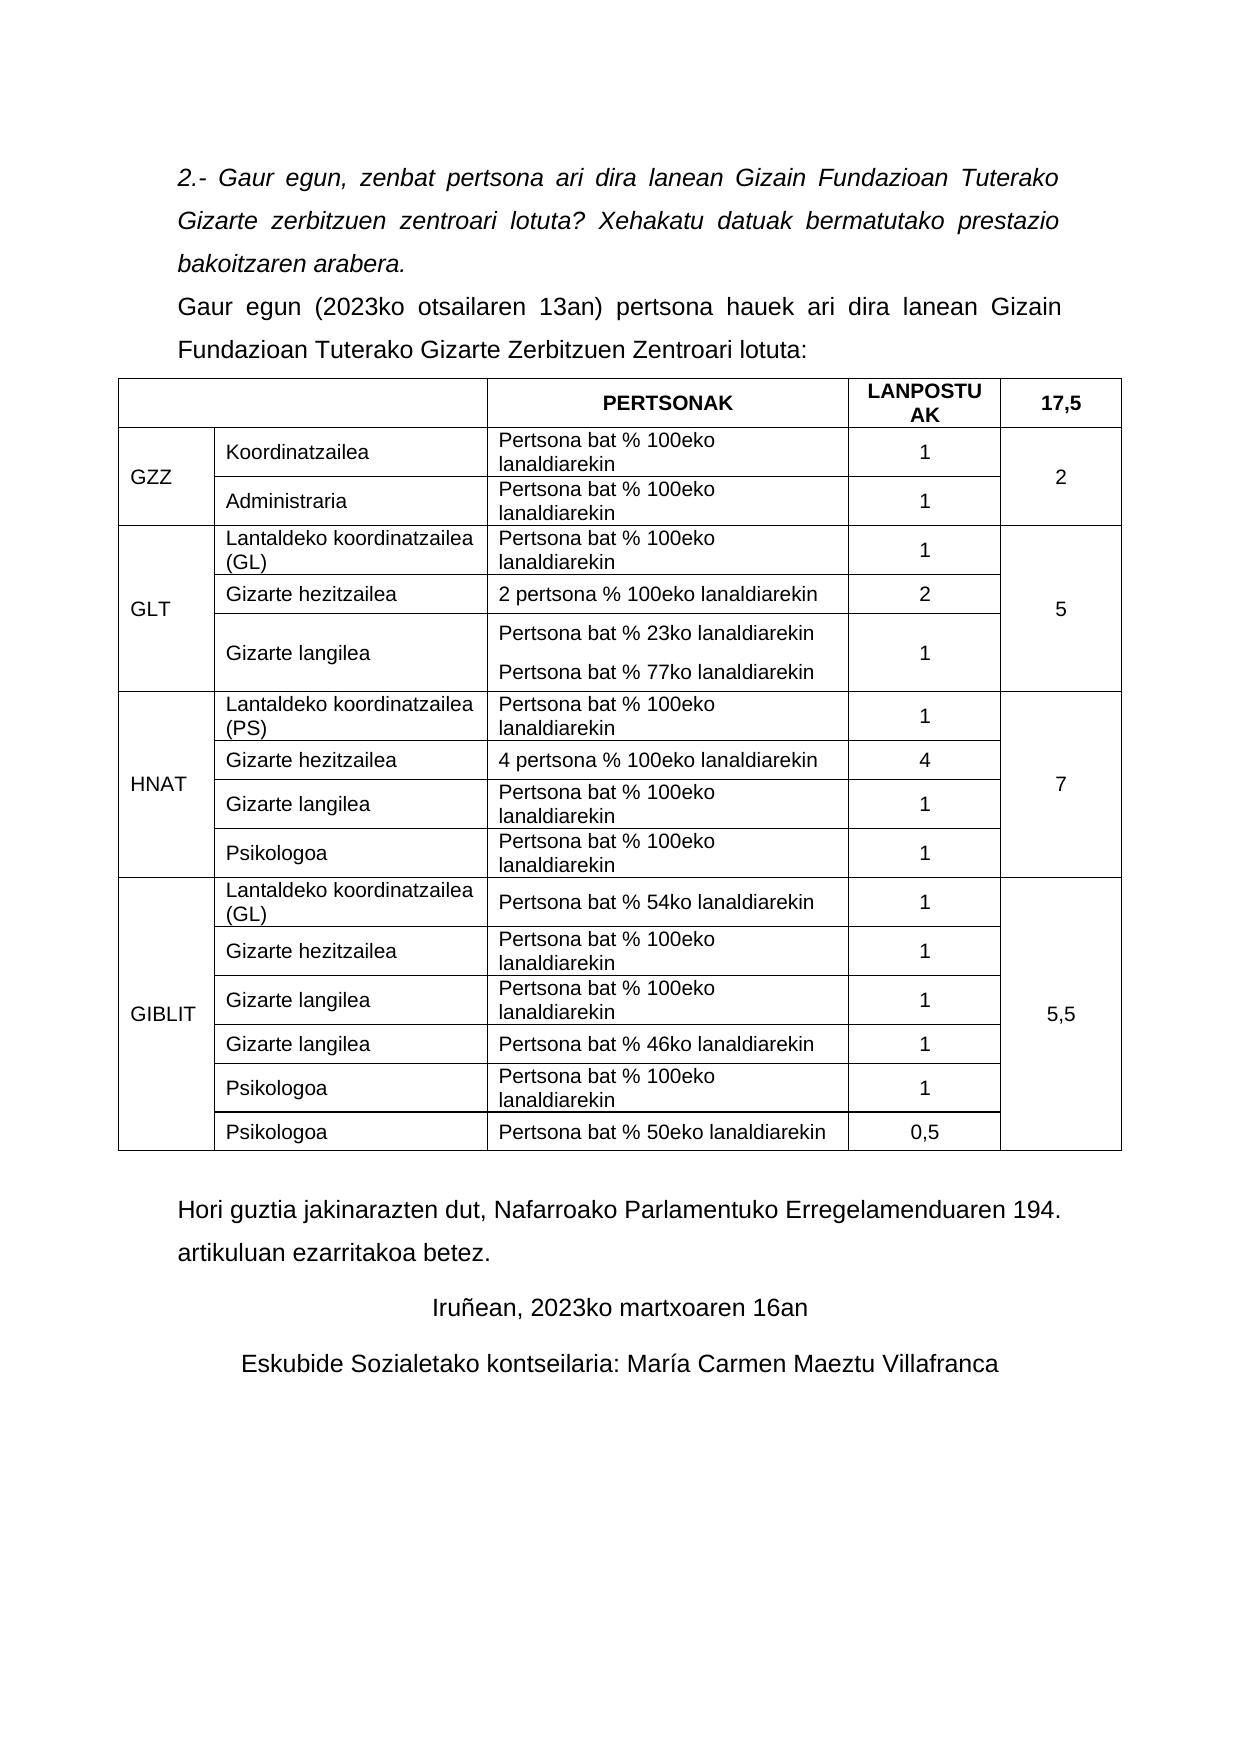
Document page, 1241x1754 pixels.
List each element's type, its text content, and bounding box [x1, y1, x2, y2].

table_cell GZZ [119, 428, 214, 525]
text 2.- Gaur egun, zenbat pertsona ari dira lanean Gizain Fundazioan Tuterako Gizarte zerbitzuen zentroari lotuta? Xehakatu datuak bermatutako prestazio bakoitzaren arabera. [177, 162, 1063, 277]
table_cell Pertsona bat % 46ko lanaldiarekin [488, 1025, 848, 1062]
table_cell 1 [849, 1025, 1000, 1062]
table_cell Pertsona bat % 100eko lanaldiarekin [488, 829, 848, 877]
table_cell 2 pertsona % 100eko lanaldiarekin [488, 575, 848, 613]
table_cell 5,5 [1001, 878, 1121, 1150]
table_cell Psikologoa [215, 1064, 487, 1111]
table_cell 2 [1001, 428, 1121, 525]
table_cell Pertsona bat % 23ko lanaldiarekin [488, 614, 848, 652]
table_cell Pertsona bat % 100eko lanaldiarekin [488, 780, 848, 828]
table_cell Pertsona bat % 100eko lanaldiarekin [488, 1064, 848, 1111]
table_cell 1 [849, 1064, 1000, 1111]
table_cell Pertsona bat % 50eko lanaldiarekin [488, 1113, 848, 1150]
table_cell Psikologoa [215, 1113, 487, 1150]
table_cell Gizarte langilea [215, 614, 487, 691]
table_cell 4 pertsona % 100eko lanaldiarekin [488, 741, 848, 779]
table_cell 1 [849, 428, 1000, 476]
table_cell Pertsona bat % 100eko lanaldiarekin [488, 526, 848, 574]
table_cell Pertsona bat % 100eko lanaldiarekin [488, 477, 848, 525]
table_cell 2 [849, 575, 1000, 613]
table_cell Pertsona bat % 54ko lanaldiarekin [488, 878, 848, 926]
table_cell 1 [849, 829, 1000, 877]
table_cell Administraria [215, 477, 487, 525]
table_cell Psikologoa [215, 829, 487, 877]
table_cell Gizarte langilea [215, 780, 487, 828]
table_header [119, 379, 487, 427]
table_cell Gizarte hezitzailea [215, 741, 487, 779]
table_cell Gizarte hezitzailea [215, 575, 487, 613]
table_cell 0,5 [849, 1113, 1000, 1150]
text Iruñean, 2023ko martxoaren 16an [177, 1293, 1063, 1322]
table_cell GIBLIT [119, 878, 214, 1150]
table_cell 7 [1001, 692, 1121, 877]
table_cell Pertsona bat % 77ko lanaldiarekin [488, 652, 848, 691]
text Eskubide Sozialetako kontseilaria: María Carmen Maeztu Villafranca [177, 1349, 1063, 1378]
table_cell Pertsona bat % 100eko lanaldiarekin [488, 927, 848, 974]
table_cell Pertsona bat % 100eko lanaldiarekin [488, 976, 848, 1023]
table_cell 1 [849, 780, 1000, 828]
table_cell Lantaldeko koordinatzailea (PS) [215, 692, 487, 740]
table_cell Pertsona bat % 100eko lanaldiarekin [488, 428, 848, 476]
table_cell Lantaldeko koordinatzailea (GL) [215, 878, 487, 926]
table_cell 1 [849, 526, 1000, 574]
table_header 17,5 [1001, 379, 1121, 427]
table_header PERTSONAK [488, 379, 848, 427]
table_cell Lantaldeko koordinatzailea (GL) [215, 526, 487, 574]
table_cell Gizarte langilea [215, 976, 487, 1023]
table_cell GLT [119, 526, 214, 691]
table_cell Koordinatzailea [215, 428, 487, 476]
table_cell 1 [849, 692, 1000, 740]
table_cell 1 [849, 976, 1000, 1023]
table_cell Gizarte hezitzailea [215, 927, 487, 974]
table_header LANPOSTUAK [849, 379, 1000, 427]
table_cell 1 [849, 927, 1000, 974]
table_cell 1 [849, 477, 1000, 525]
table_cell Gizarte langilea [215, 1025, 487, 1062]
table_cell 4 [849, 741, 1000, 779]
table_cell HNAT [119, 692, 214, 877]
text Gaur egun (2023ko otsailaren 13an) pertsona hauek ari dira lanean Gizain Fundazioan Tuterako Gizarte Zerbitzuen Zentroari lotuta: [177, 292, 1063, 364]
table_cell 1 [849, 614, 1000, 691]
table_cell Pertsona bat % 100eko lanaldiarekin [488, 692, 848, 740]
text Hori guztia jakinarazten dut, Nafarroako Parlamentuko Erregelamenduaren 194. artikuluan ezarritakoa betez. [177, 1194, 1063, 1266]
table_cell 5 [1001, 526, 1121, 691]
table_cell 1 [849, 878, 1000, 926]
